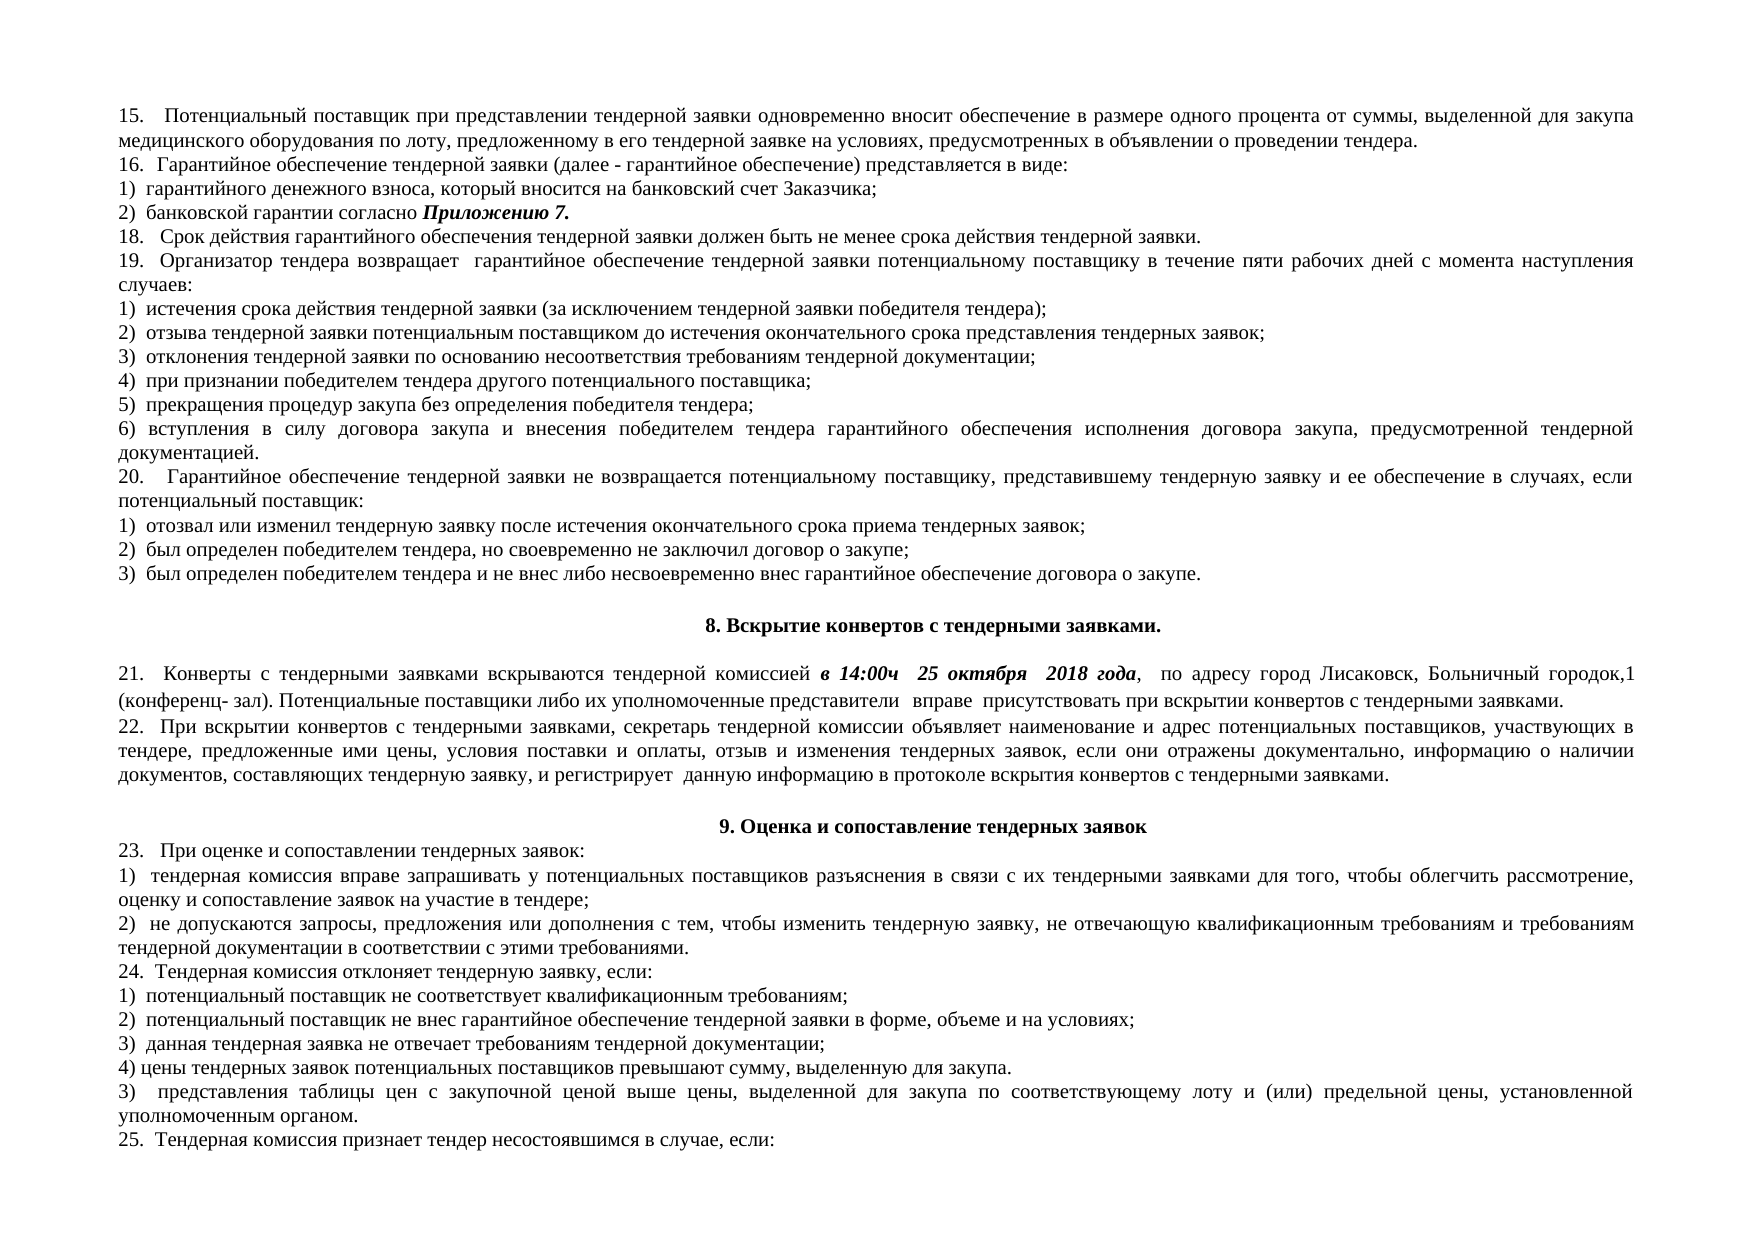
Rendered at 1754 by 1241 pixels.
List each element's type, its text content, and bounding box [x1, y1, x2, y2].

text 4) цены тендерных заявок потенциальных поставщиков превышают сумму, выделенную для закупа. [118, 1055, 1636, 1079]
text 20. Гарантийное обеспечение тендерной заявки не возвращается потенциальному поставщику, представившему тендерную заявку и ее обеспечение в случаях, если потенциальный поставщик: [118, 464, 1636, 512]
text 3) был определен победителем тендера и не внес либо несвоевременно внес гарантийное обеспечение договора о закупе. [118, 561, 1636, 585]
text 2) не допускаются запросы, предложения или дополнения с тем, чтобы изменить тендерную заявку, не отвечающую квалификационным требованиям и требованиям тендерной документации в соответствии с этими требованиями. [118, 911, 1636, 959]
text 18. Срок действия гарантийного обеспечения тендерной заявки должен быть не менее срока действия тендерной заявки. [118, 224, 1636, 248]
text 3) данная тендерная заявка не отвечает требованиям тендерной документации; [118, 1031, 1636, 1055]
text 4) при признании победителем тендера другого потенциального поставщика; [118, 368, 1636, 392]
text 9. Оценка и сопоставление тендерных заявок [231, 814, 1636, 838]
text 6) вступления в силу договора закупа и внесения победителем тендера гарантийного обеспечения исполнения договора закупа, предусмотренной тендерной документацией. [118, 416, 1636, 464]
text 2) банковской гарантии согласно Приложению 7. [118, 200, 1636, 224]
text 8. Вскрытие конвертов с тендерными заявками. [231, 613, 1636, 637]
text 1) отозвал или изменил тендерную заявку после истечения окончательного срока приема тендерных заявок; [118, 512, 1636, 537]
text 21. Конверты с тендерными заявками вскрываются тендерной комиссией в 14:00ч 25 октября 2018 года, по адресу город Лисаковск, Больничный городок,1 (конференц- зал). Потенциальные поставщики либо их уполномоченные представители вправе присутствовать при вскрытии конвертов с тендерными заявками. [118, 661, 1636, 714]
text 15. Потенциальный поставщик при представлении тендерной заявки одновременно вносит обеспечение в размере одного процента от суммы, выделенной для закупа медицинского оборудования по лоту, предложенному в его тендерной заявке на условиях, предусмотренных в объявлении о проведении тендера. [118, 103, 1636, 152]
text 22. При вскрытии конвертов с тендерными заявками, секретарь тендерной комиссии объявляет наименование и адрес потенциальных поставщиков, участвующих в тендере, предложенные ими цены, условия поставки и оплаты, отзыв и изменения тендерных заявок, если они отражены документально, информацию о наличии документов, составляющих тендерную заявку, и регистрирует данную информацию в протоколе вскрытия конвертов с тендерными заявками. [118, 714, 1636, 786]
text 1) потенциальный поставщик не соответствует квалификационным требованиям; [118, 983, 1636, 1007]
text 2) отзыва тендерной заявки потенциальным поставщиком до истечения окончательного срока представления тендерных заявок; [118, 320, 1636, 344]
text 2) потенциальный поставщик не внес гарантийное обеспечение тендерной заявки в форме, объеме и на условиях; [118, 1007, 1636, 1031]
text 3) отклонения тендерной заявки по основанию несоответствия требованиям тендерной документации; [118, 344, 1636, 368]
text 1) тендерная комиссия вправе запрашивать у потенциальных поставщиков разъяснения в связи с их тендерными заявками для того, чтобы облегчить рассмотрение, оценку и сопоставление заявок на участие в тендере; [118, 862, 1636, 911]
text 19. Организатор тендера возвращает гарантийное обеспечение тендерной заявки потенциальному поставщику в течение пяти рабочих дней с момента наступления случаев: [118, 248, 1636, 296]
text 24. Тендерная комиссия отклоняет тендерную заявку, если: [118, 959, 1636, 983]
text 16. Гарантийное обеспечение тендерной заявки (далее - гарантийное обеспечение) представляется в виде: [118, 152, 1636, 176]
text 1) истечения срока действия тендерной заявки (за исключением тендерной заявки победителя тендера); [118, 296, 1636, 320]
text 5) прекращения процедур закупа без определения победителя тендера; [118, 392, 1636, 416]
text 25. Тендерная комиссия признает тендер несостоявшимся в случае, если: [118, 1127, 1636, 1151]
text 1) гарантийного денежного взноса, который вносится на банковский счет Заказчика; [118, 176, 1636, 200]
text 2) был определен победителем тендера, но своевременно не заключил договор о закупе; [118, 537, 1636, 561]
text 3) представления таблицы цен с закупочной ценой выше цены, выделенной для закупа по соответствующему лоту и (или) предельной цены, установленной уполномоченным органом. [118, 1079, 1636, 1127]
text 23. При оценке и сопоставлении тендерных заявок: [118, 838, 1636, 862]
